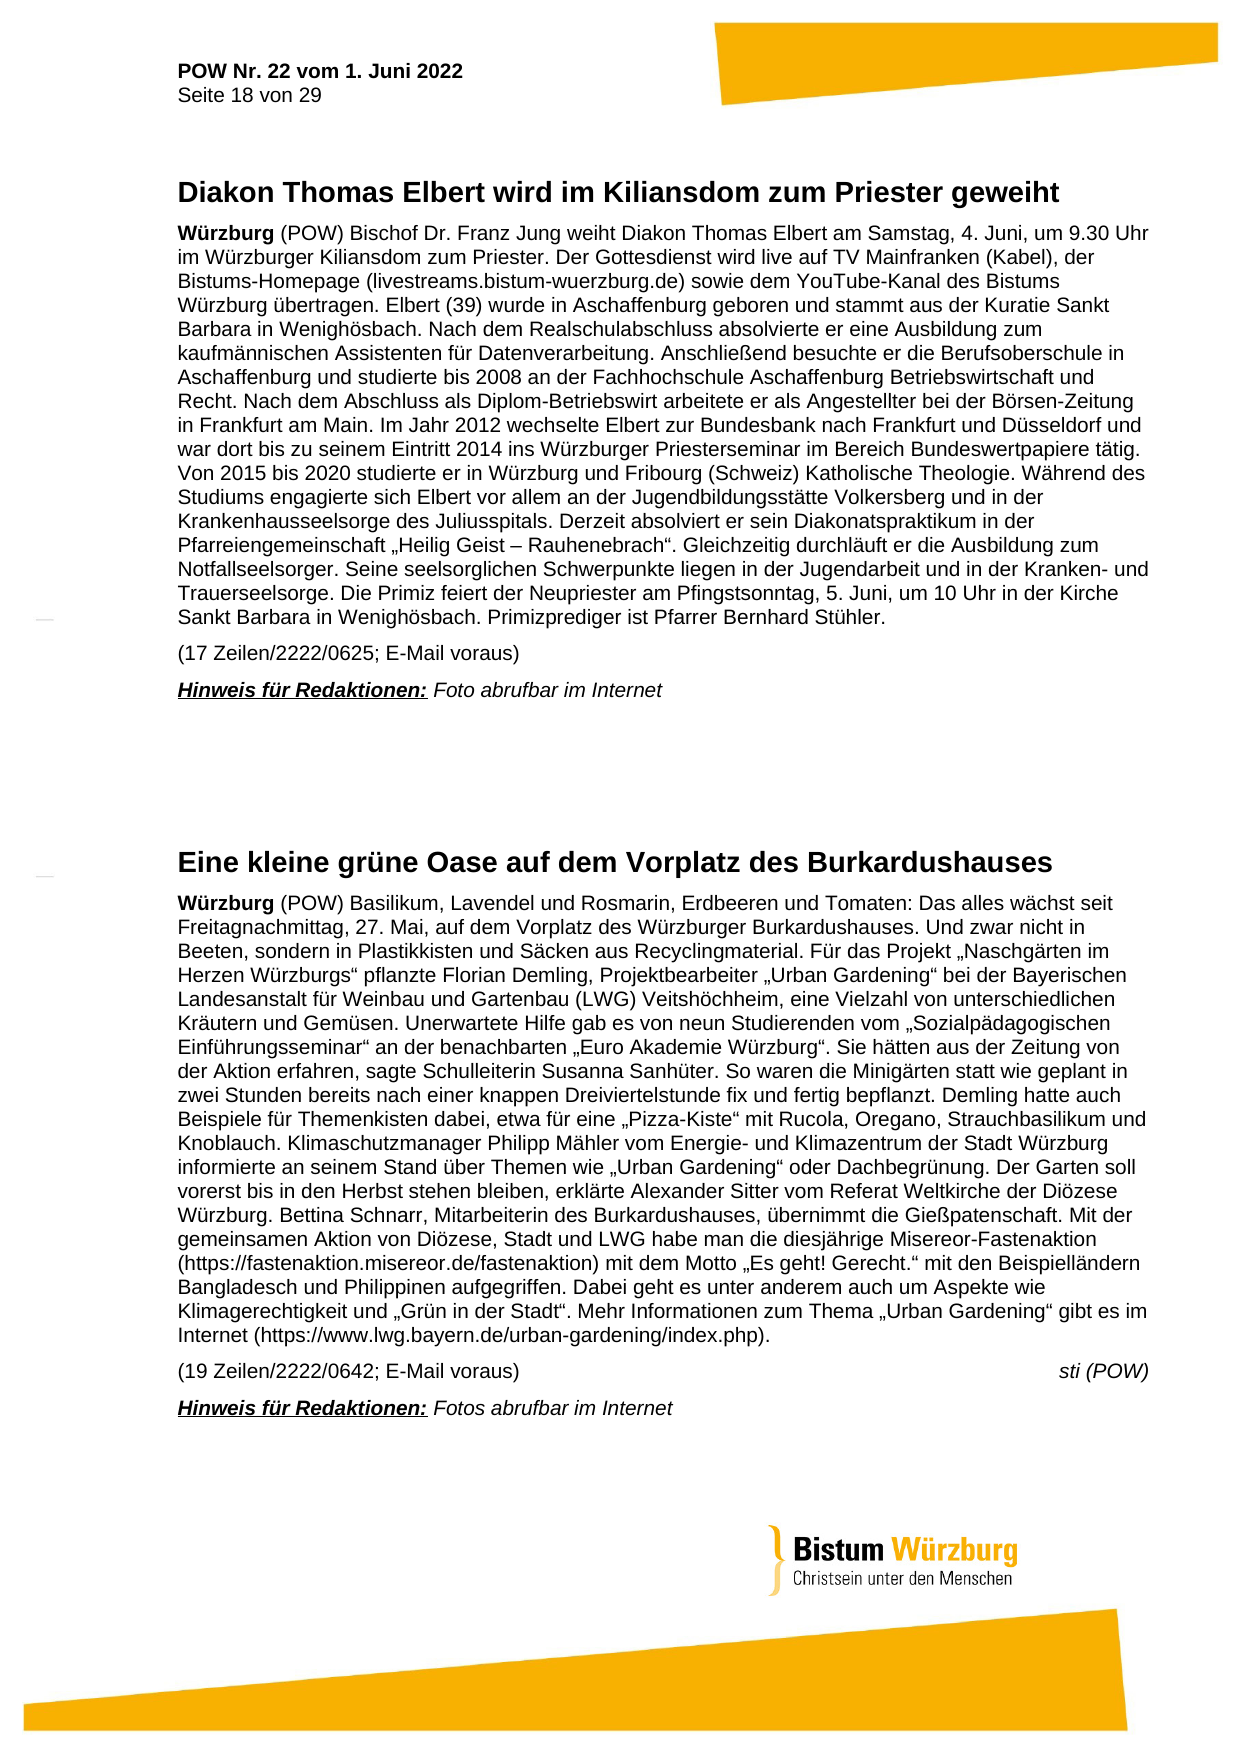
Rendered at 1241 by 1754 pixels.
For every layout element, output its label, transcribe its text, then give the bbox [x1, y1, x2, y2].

picture [0, 0, 1241, 1754]
text Hinweis für Redaktionen: Foto abrufbar im Internet [177, 677, 1152, 701]
text (17 Zeilen/2222/0625; E-Mail voraus) [177, 641, 1152, 665]
text (19 Zeilen/2222/0642; E-Mail voraus) sti (POW) [177, 1359, 1152, 1383]
subtitle Diakon Thomas Elbert wird im Kiliansdom zum Priester geweiht [177, 175, 1152, 209]
text Würzburg (POW) Basilikum, Lavendel und Rosmarin, Erdbeeren und Tomaten: Das alles wächst seit Freitagnachmittag, 27. Mai, auf dem Vorplatz des Würzburger Burkardushauses. Und zwar nicht in Beeten, sondern in Plastikkisten und Säcken aus Recyclingmaterial. Für das Projekt „Naschgärten im Herzen Würzburgs“ pflanzte Florian Demling, Projektbearbeiter „Urban Gardening“ bei der Bayerischen Landesanstalt für Weinbau und Gartenbau (LWG) Veitshöchheim, eine Vielzahl von unterschiedlichen Kräutern und Gemüsen. Unerwartete Hilfe gab es von neun Studierenden vom „Sozialpädagogischen Einführungsseminar“ an der benachbarten „Euro Akademie Würzburg“. Sie hätten aus der Zeitung von der Aktion erfahren, sagte Schulleiterin Susanna Sanhüter. So waren die Minigärten statt wie geplant in zwei Stunden bereits nach einer knappen Dreiviertelstunde fix und fertig bepflanzt. Demling hatte auch Beispiele für Themenkisten dabei, etwa für eine „Pizza-Kiste“ mit Rucola, Oregano, Strauchbasilikum und Knoblauch. Klimaschutzmanager Philipp Mähler vom Energie- und Klimazentrum der Stadt Würzburg informierte an seinem Stand über Themen wie „Urban Gardening“ oder Dachbegrünung. Der Garten soll vorerst bis in den Herbst stehen bleiben, erklärte Alexander Sitter vom Referat Weltkirche der Diözese Würzburg. Bettina Schnarr, Mitarbeiterin des Burkardushauses, übernimmt die Gießpatenschaft. Mit der gemeinsamen Aktion von Diözese, Stadt und LWG habe man die diesjährige Misereor-Fastenaktion (https://fastenaktion.misereor.de/fastenaktion) mit dem Motto „Es geht! Gerecht.“ mit den Beispielländern Bangladesch und Philippinen aufgegriffen. Dabei geht es unter anderem auch um Aspekte wie Klimagerechtigkeit und „Grün in der Stadt“. Mehr Informationen zum Thema „Urban Gardening“ gibt es im Internet (https://www.lwg.bayern.de/urban-gardening/index.php). [177, 891, 1152, 1346]
text Würzburg (POW) Bischof Dr. Franz Jung weiht Diakon Thomas Elbert am Samstag, 4. Juni, um 9.30 Uhr im Würzburger Kiliansdom zum Priester. Der Gottesdienst wird live auf TV Mainfranken (Kabel), der Bistums-Homepage (livestreams.bistum-wuerzburg.de) sowie dem YouTube-Kanal des Bistums Würzburg übertragen. Elbert (39) wurde in Aschaffenburg geboren und stammt aus der Kuratie Sankt Barbara in Wenighösbach. Nach dem Realschulabschluss absolvierte er eine Ausbildung zum kaufmännischen Assistenten für Datenverarbeitung. Anschließend besuchte er die Berufsoberschule in Aschaffenburg und studierte bis 2008 an der Fachhochschule Aschaffenburg Betriebswirtschaft und Recht. Nach dem Abschluss als Diplom-Betriebswirt arbeitete er als Angestellter bei der Börsen-Zeitung in Frankfurt am Main. Im Jahr 2012 wechselte Elbert zur Bundesbank nach Frankfurt und Düsseldorf und war dort bis zu seinem Eintritt 2014 ins Würzburger Priesterseminar im Bereich Bundeswertpapiere tätig. Von 2015 bis 2020 studierte er in Würzburg und Fribourg (Schweiz) Katholische Theologie. Während des Studiums engagierte sich Elbert vor allem an der Jugendbildungsstätte Volkersberg und in der Krankenhausseelsorge des Juliusspitals. Derzeit absolviert er sein Diakonatspraktikum in der Pfarreiengemeinschaft „Heilig Geist – Rauhenebrach“. Gleichzeitig durchläuft er die Ausbildung zum Notfallseelsorger. Seine seelsorglichen Schwerpunkte liegen in der Jugendarbeit und in der Kranken- und Trauerseelsorge. Die Primiz feiert der Neupriester am Pfingstsonntag, 5. Juni, um 10 Uhr in der Kirche Sankt Barbara in Wenighösbach. Primizprediger ist Pfarrer Bernhard Stühler. [177, 221, 1152, 628]
subtitle Eine kleine grüne Oase auf dem Vorplatz des Burkardushauses [177, 845, 1152, 879]
text Hinweis für Redaktionen: Fotos abrufbar im Internet [177, 1395, 1152, 1419]
